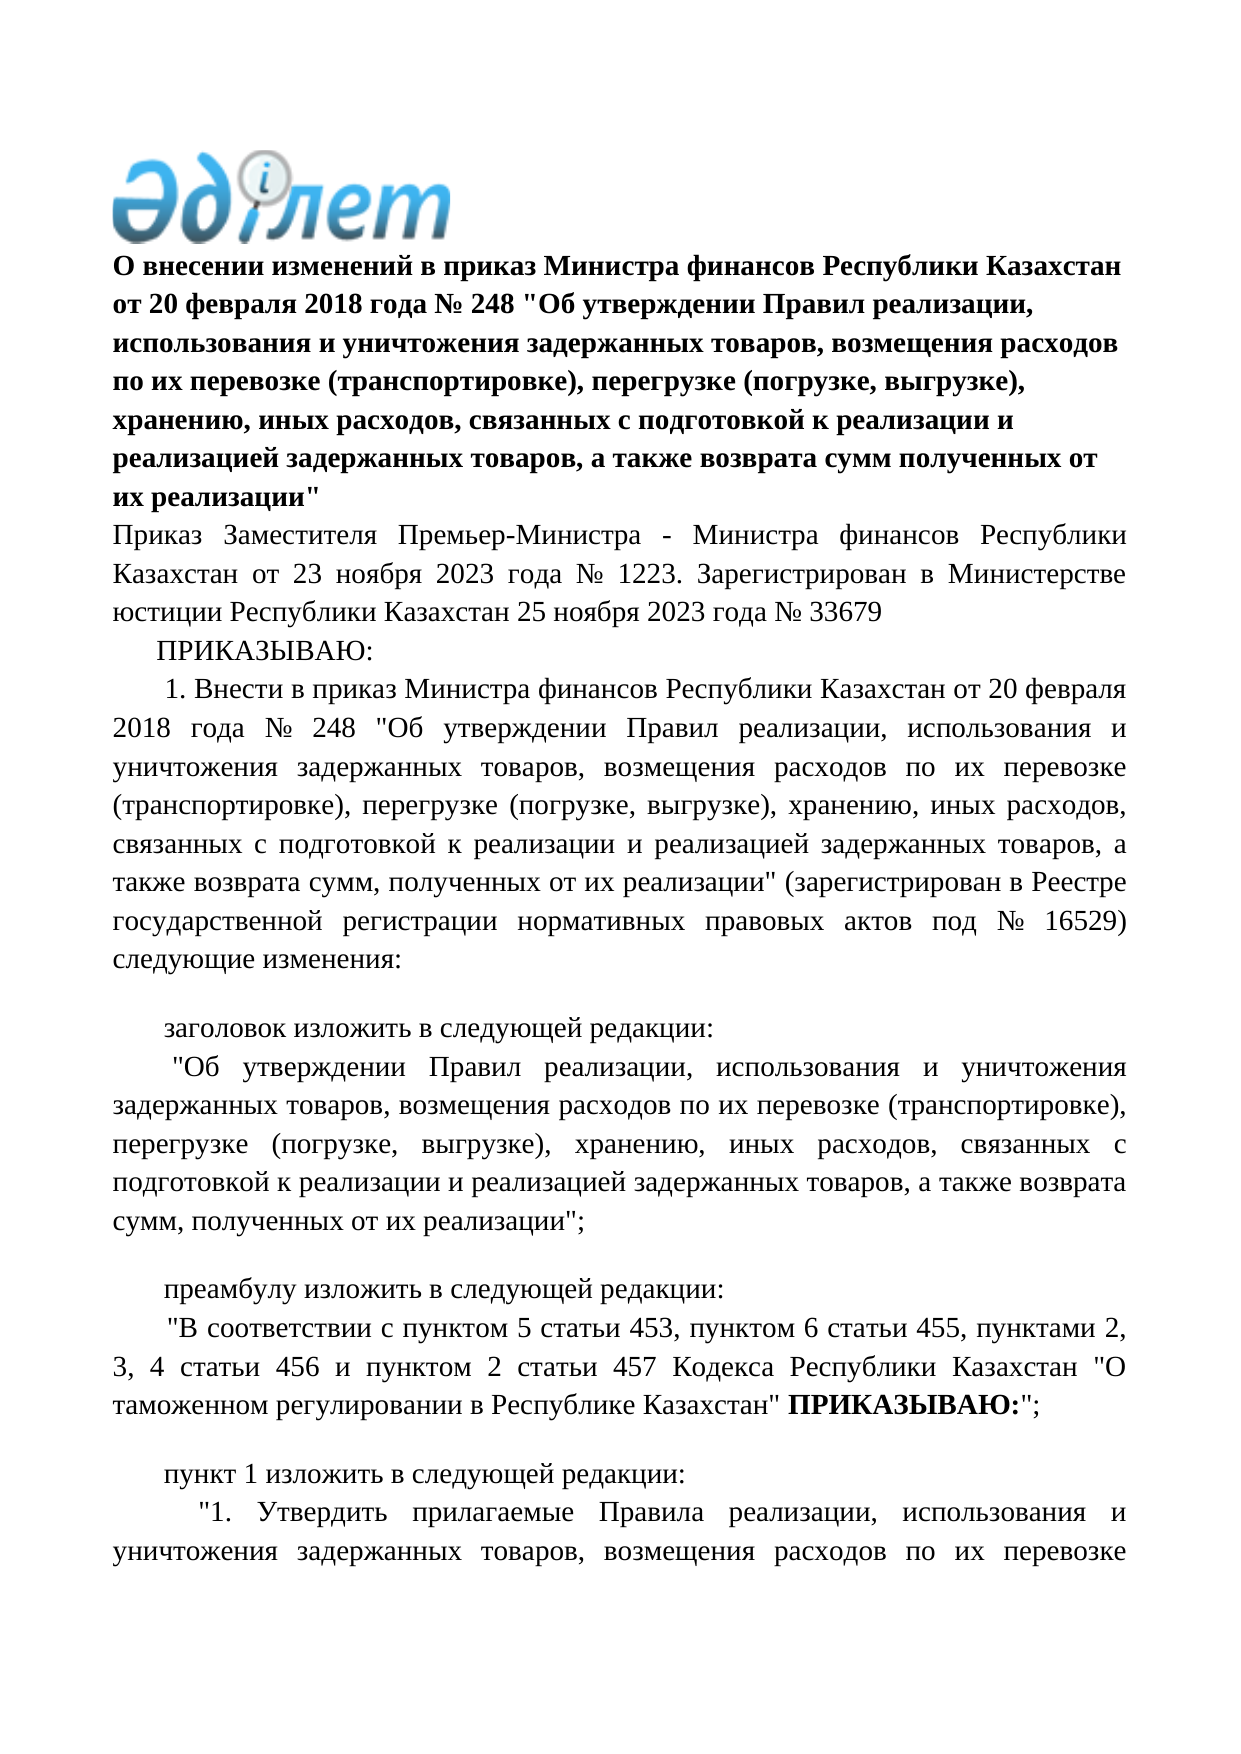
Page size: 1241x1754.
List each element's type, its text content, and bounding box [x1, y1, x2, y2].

text пункт 1 изложить в следующей редакции: [112, 1456, 1128, 1489]
text преамбулу изложить в следующей редакции: [112, 1272, 1128, 1305]
text 1. Внести в приказ Министра финансов Республики Казахстан от 20 февраля 2018 года № 248 "Об утверждении Правил реализации, использования и уничтожения задержанных товаров, возмещения расходов по их перевозке (транспортировке), перегрузке (погрузке, выгрузке), хранению, иных расходов, связанных с подготовкой к реализации и реализацией задержанных товаров, а также возврата сумм, полученных от их реализации" (зарегистрирован в Реестре государственной регистрации нормативных правовых актов под № 16529) следующие изменения: [112, 672, 1128, 975]
text ПРИКАЗЫВАЮ: [112, 633, 1128, 667]
text "Об утверждении Правил реализации, использования и уничтожения задержанных товаров, возмещения расходов по их перевозке (транспортировке), перегрузке (погрузке, выгрузке), хранению, иных расходов, связанных с подготовкой к реализации и реализацией задержанных товаров, а также возврата сумм, полученных от их реализации"; [112, 1049, 1128, 1236]
picture [112, 150, 451, 244]
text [112, 1494, 1128, 1567]
text заголовок изложить в следующей редакции: [112, 1010, 1128, 1044]
text "В соответствии с пунктом 5 статьи 453, пунктом 6 статьи 455, пунктами 2, 3, 4 статьи 456 и пунктом 2 статьи 457 Кодекса Республики Казахстан "О таможенном регулировании в Республике Казахстан" ПРИКАЗЫВАЮ:"; [112, 1310, 1128, 1421]
text О внесении изменений в приказ Министра финансов Республики Казахстан от 20 февраля 2018 года № 248 "Об утверждении Правил реализации, использования и уничтожения задержанных товаров, возмещения расходов по их перевозке (транспортировке), перегрузке (погрузке, выгрузке), хранению, иных расходов, связанных с подготовкой к реализации и реализацией задержанных товаров, а также возврата сумм полученных от их реализации" [112, 248, 1128, 512]
text Приказ Заместителя Премьер-Министра - Министра финансов Республики Казахстан от 23 ноября 2023 года № 1223. Зарегистрирован в Министерстве юстиции Республики Казахстан 25 ноября 2023 года № 33679 [112, 517, 1128, 628]
